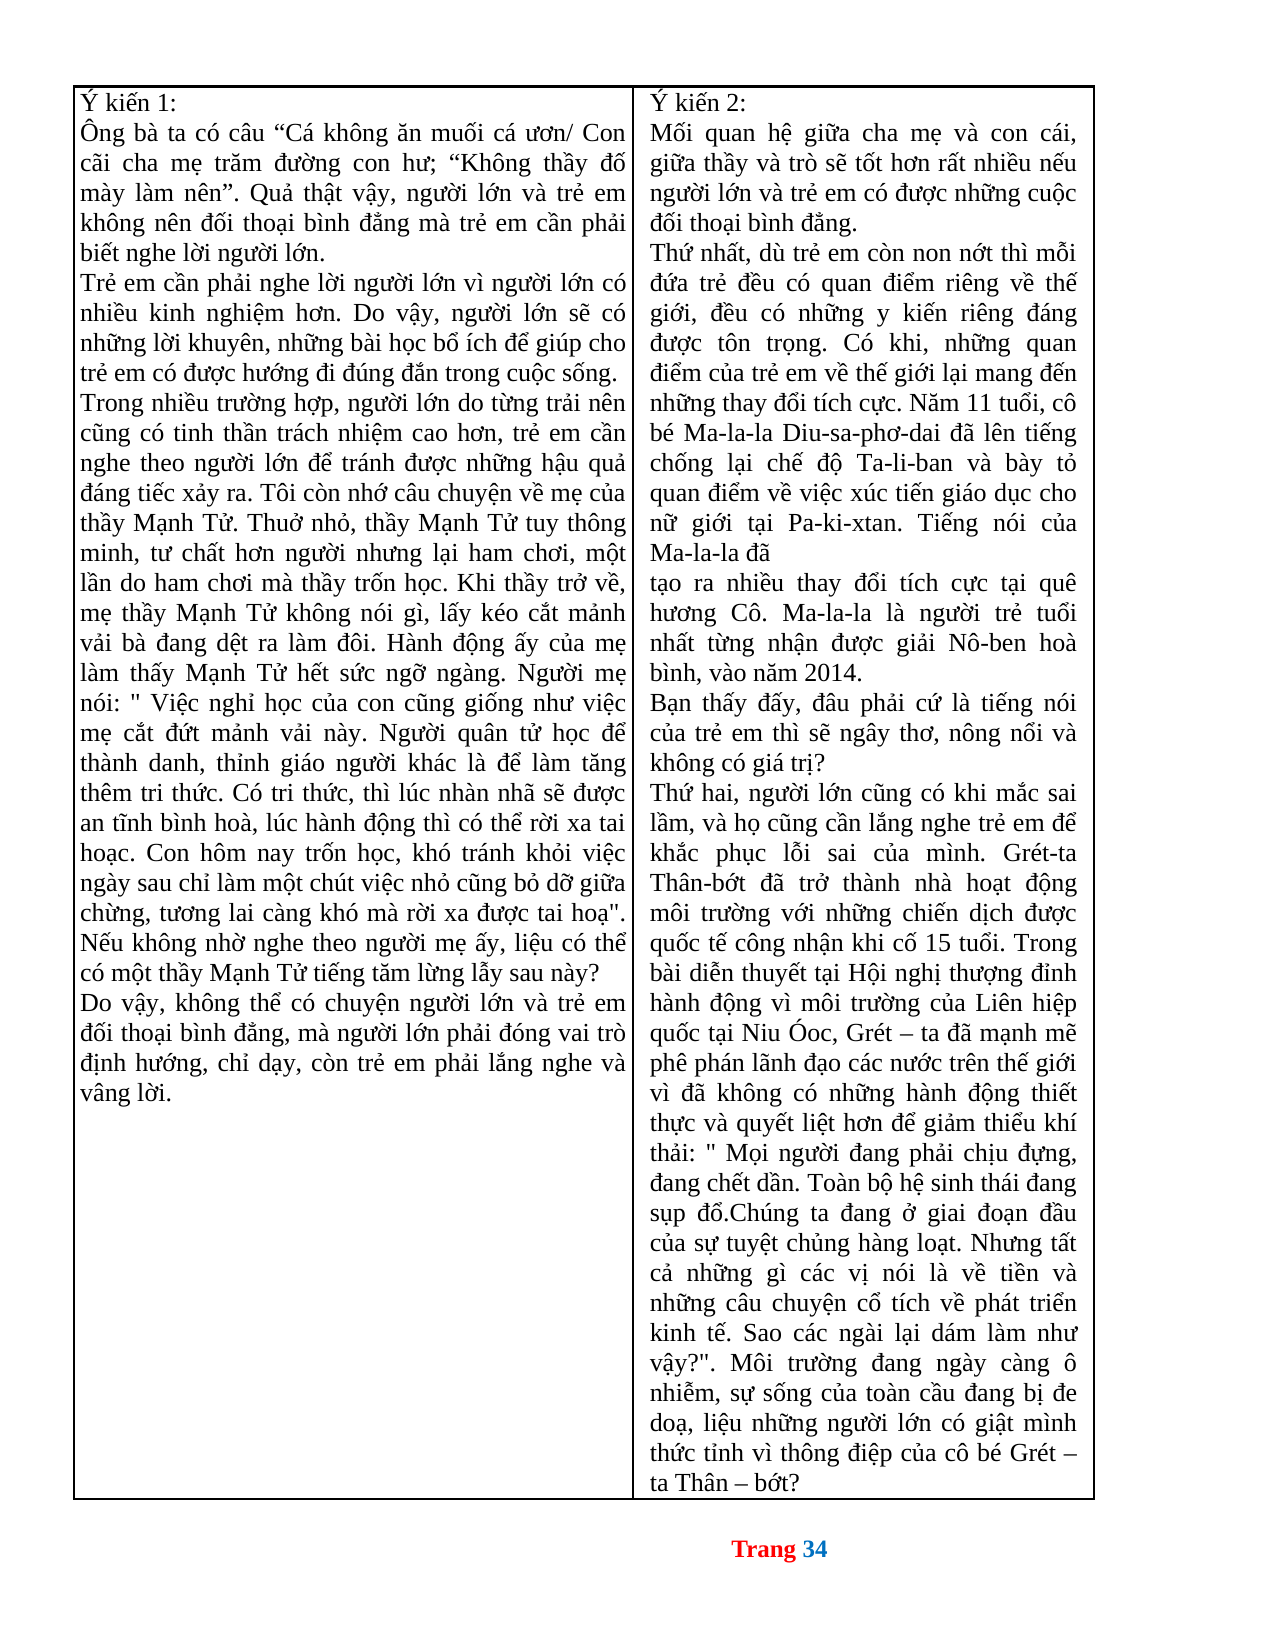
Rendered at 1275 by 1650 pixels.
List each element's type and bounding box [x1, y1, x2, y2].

table_header [634, 88, 1093, 1497]
table_header [75, 88, 632, 1497]
